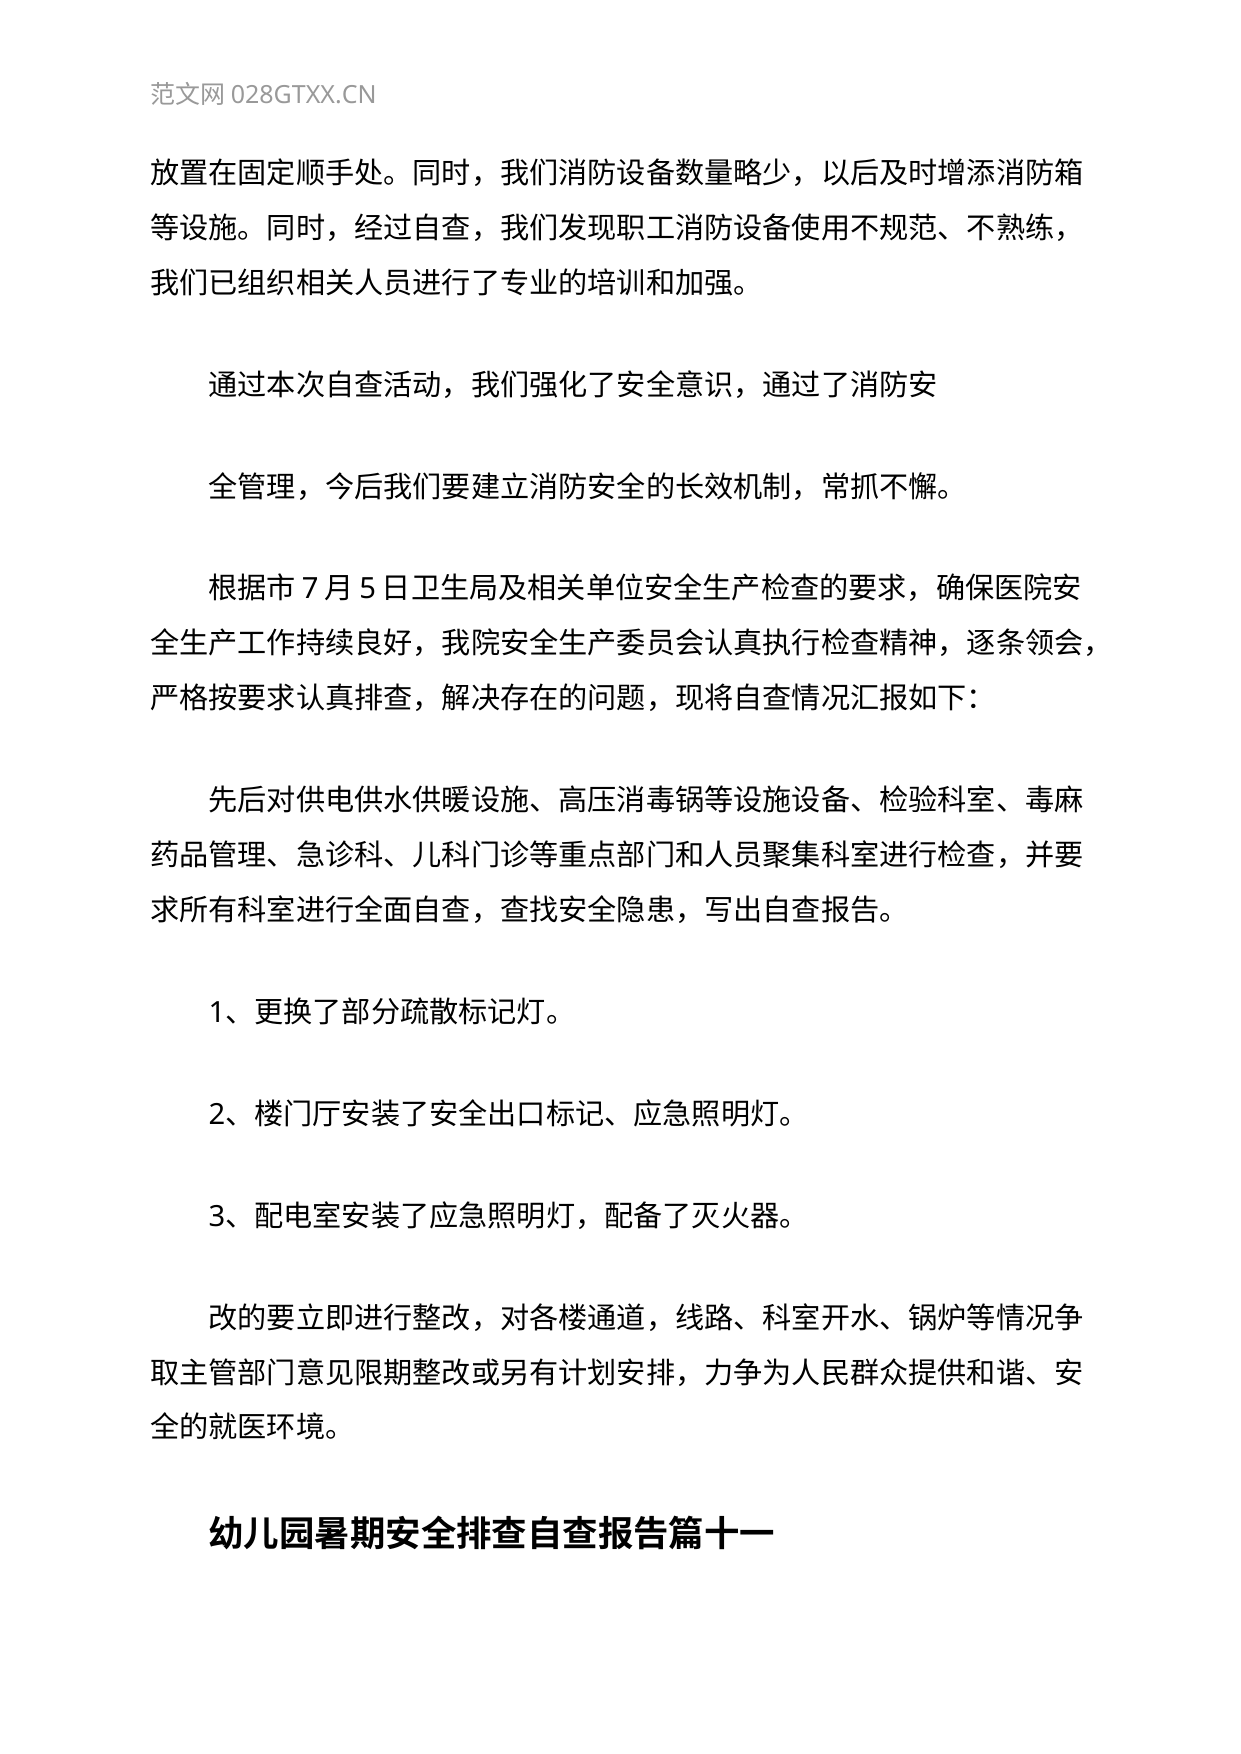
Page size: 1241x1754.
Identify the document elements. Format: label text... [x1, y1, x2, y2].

text 1、更换了部分疏散标记灯。 [150, 988, 1090, 1031]
text 改的要立即进行整改，对各楼通道，线路、科室开水、锅炉等情况争取主管部门意见限期整改或另有计划安排，力争为人民群众提供和谐、安全的就医环境。 [150, 1294, 1090, 1446]
text 幼儿园暑期安全排查自查报告篇十一 [150, 1506, 1090, 1557]
text 2、楼门厅安装了安全出口标记、应急照明灯。 [150, 1090, 1090, 1133]
text 通过本次自查活动，我们强化了安全意识，通过了消防安 [150, 362, 1090, 404]
text 先后对供电供水供暖设施、高压消毒锅等设施设备、检验科室、毒麻药品管理、急诊科、儿科门诊等重点部门和人员聚集科室进行检查，并要求所有科室进行全面自查，查找安全隐患，写出自查报告。 [150, 777, 1090, 929]
text 全管理，今后我们要建立消防安全的长效机制，常抓不懈。 [150, 463, 1090, 506]
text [150, 150, 1090, 302]
text 根据市7月5日卫生局及相关单位安全生产检查的要求，确保医院安全生产工作持续良好，我院安全生产委员会认真执行检查精神，逐条领会，严格按要求认真排查，解决存在的问题，现将自查情况汇报如下： [150, 565, 1090, 717]
text 3、配电室安装了应急照明灯，配备了灭火器。 [150, 1192, 1090, 1235]
